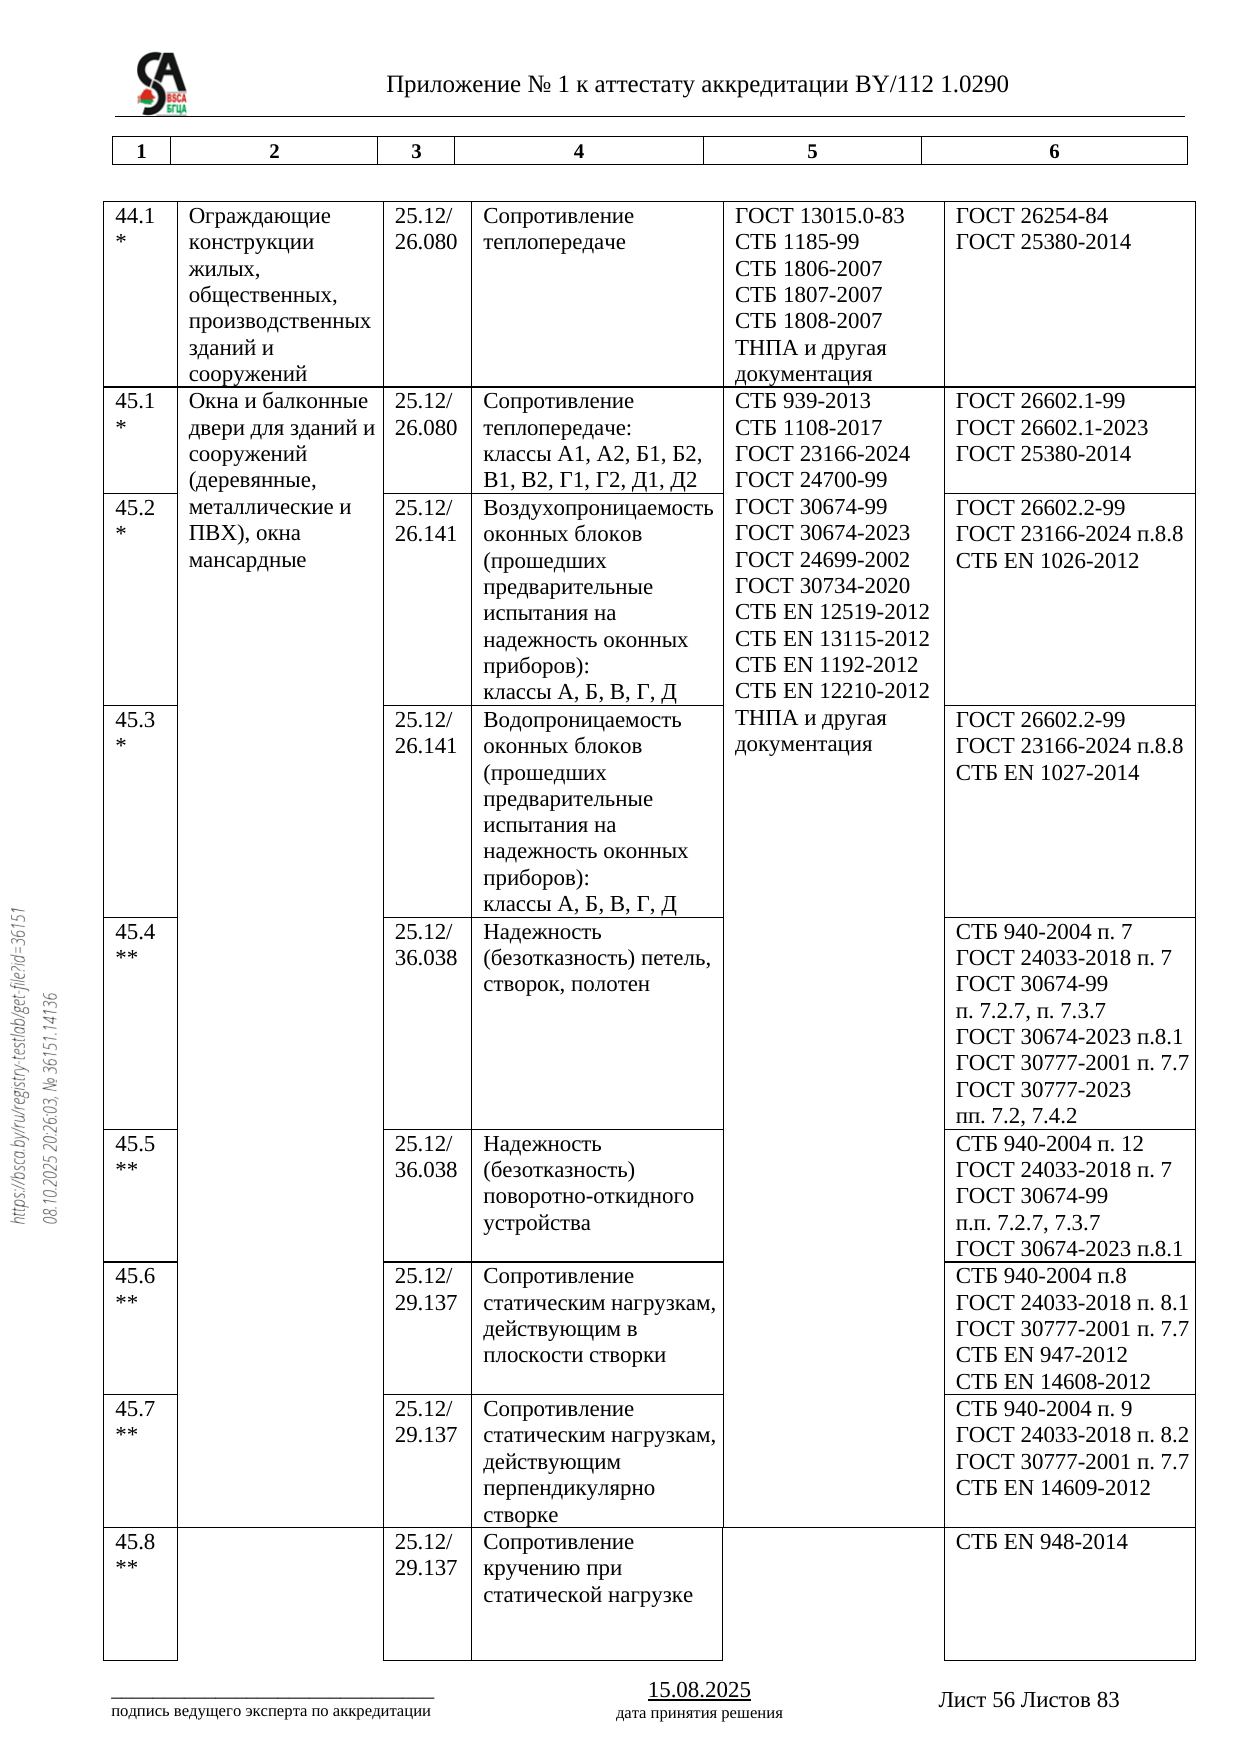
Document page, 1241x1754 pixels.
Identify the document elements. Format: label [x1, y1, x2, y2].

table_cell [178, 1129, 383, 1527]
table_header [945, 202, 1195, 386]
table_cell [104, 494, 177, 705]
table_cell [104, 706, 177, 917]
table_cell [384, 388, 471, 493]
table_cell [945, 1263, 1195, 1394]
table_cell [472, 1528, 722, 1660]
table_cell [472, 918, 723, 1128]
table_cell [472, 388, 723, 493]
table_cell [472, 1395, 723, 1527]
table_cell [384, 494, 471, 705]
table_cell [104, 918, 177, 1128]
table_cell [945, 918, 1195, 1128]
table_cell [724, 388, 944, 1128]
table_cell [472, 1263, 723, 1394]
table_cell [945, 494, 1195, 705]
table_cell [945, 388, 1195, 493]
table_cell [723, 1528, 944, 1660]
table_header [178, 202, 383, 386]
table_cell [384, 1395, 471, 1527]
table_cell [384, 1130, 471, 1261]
picture [136, 51, 188, 116]
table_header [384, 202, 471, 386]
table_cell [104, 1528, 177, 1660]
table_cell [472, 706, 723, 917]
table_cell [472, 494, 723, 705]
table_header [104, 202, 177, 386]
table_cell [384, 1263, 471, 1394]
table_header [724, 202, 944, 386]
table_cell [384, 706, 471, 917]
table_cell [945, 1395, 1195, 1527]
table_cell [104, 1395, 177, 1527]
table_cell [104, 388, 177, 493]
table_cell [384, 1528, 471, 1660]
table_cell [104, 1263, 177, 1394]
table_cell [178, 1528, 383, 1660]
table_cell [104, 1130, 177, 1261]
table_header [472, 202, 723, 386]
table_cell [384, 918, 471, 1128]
picture [0, 603, 66, 1227]
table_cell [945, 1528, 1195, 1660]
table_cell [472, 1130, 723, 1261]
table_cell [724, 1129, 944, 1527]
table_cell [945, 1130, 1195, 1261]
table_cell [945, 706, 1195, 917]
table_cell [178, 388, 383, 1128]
